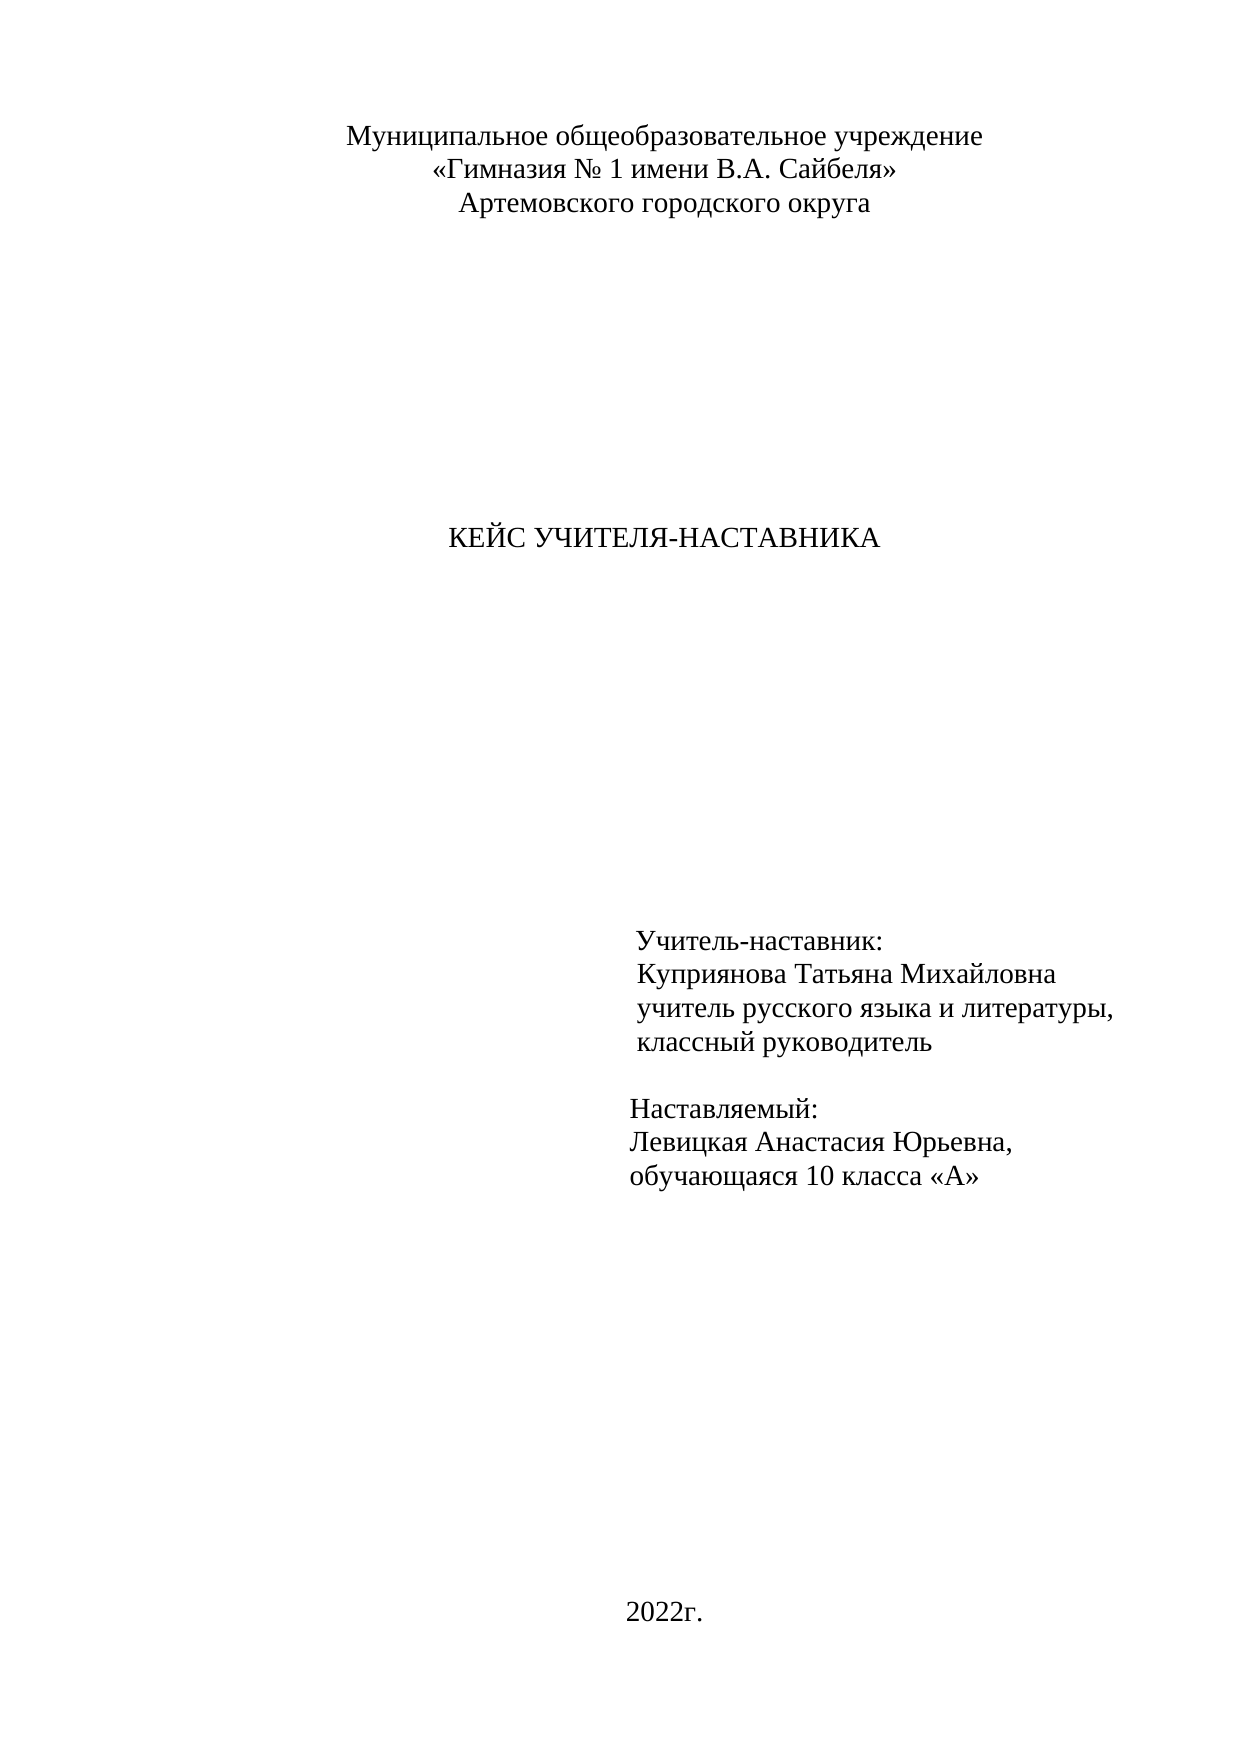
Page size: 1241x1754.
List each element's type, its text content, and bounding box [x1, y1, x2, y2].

text Наставляемый: [177, 1091, 1152, 1124]
text классный руководитель [177, 1024, 1152, 1057]
text Муниципальное общеобразовательное учреждение [177, 118, 1152, 152]
text Артемовского городского округа [177, 185, 1152, 219]
text Учитель-наставник: [177, 923, 1152, 957]
text 2022г. [177, 1594, 1152, 1627]
text Левицкая Анастасия Юрьевна, [177, 1124, 1152, 1158]
text КЕЙС УЧИТЕЛЯ-НАСТАВНИКА [177, 521, 1152, 554]
text учитель русского языка и литературы, [177, 990, 1152, 1024]
text «Гимназия № 1 имени В.А. Сайбеля» [177, 152, 1152, 185]
text Куприянова Татьяна Михайловна [177, 957, 1152, 990]
text обучающаяся 10 класса «А» [177, 1158, 1152, 1191]
